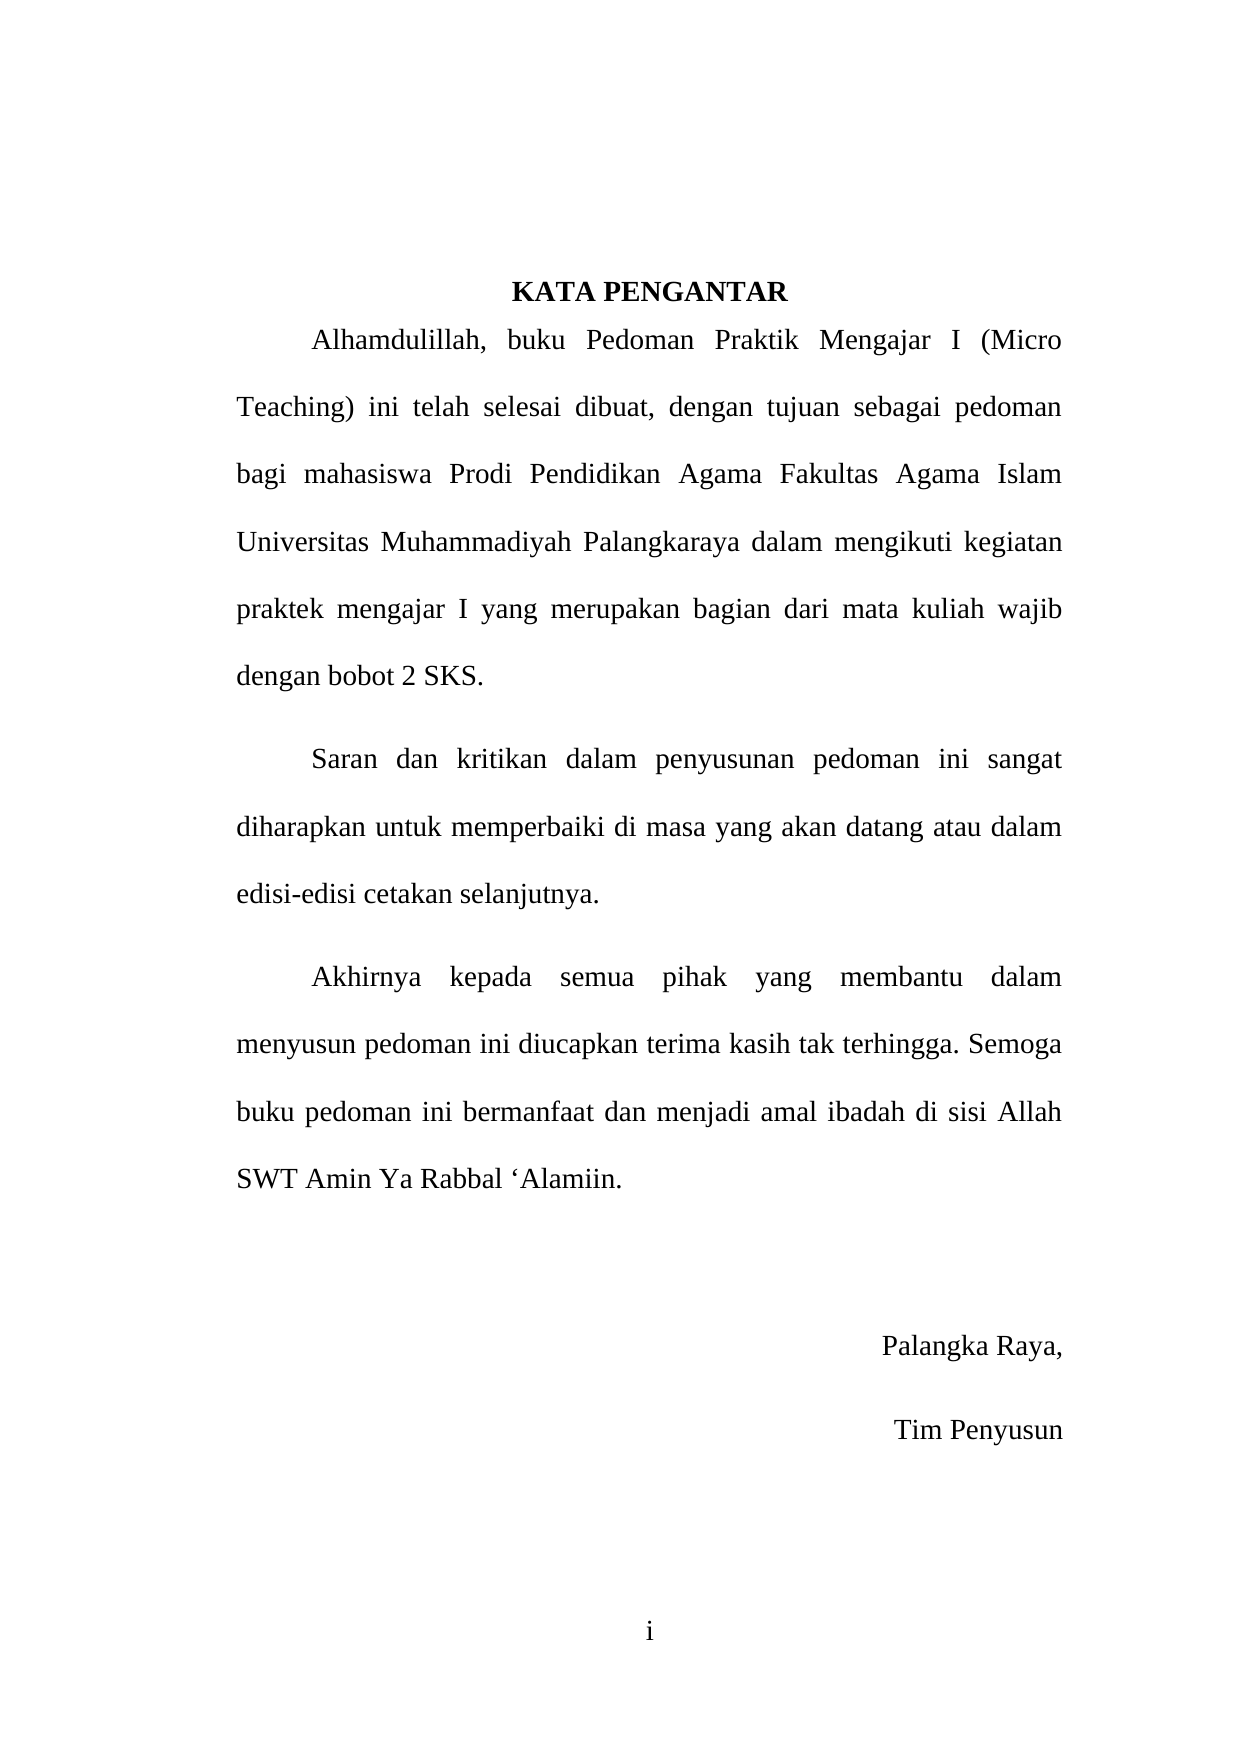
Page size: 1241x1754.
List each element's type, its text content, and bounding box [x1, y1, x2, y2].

text Palangka Raya, [236, 1328, 1063, 1362]
text Saran dan kritikan dalam penyusunan pedoman ini sangat diharapkan untuk memperbaiki di masa yang akan datang atau dalam edisi-edisi cetakan selanjutnya. [236, 742, 1063, 909]
subtitle KATA PENGANTAR [236, 274, 1063, 307]
text Tim Penyusun [236, 1412, 1063, 1446]
text Alhamdulillah, buku Pedoman Praktik Mengajar I (Micro Teaching) ini telah selesai dibuat, dengan tujuan sebagai pedoman bagi mahasiswa Prodi Pendidikan Agama Fakultas Agama Islam Universitas Muhammadiyah Palangkaraya dalam mengikuti kegiatan praktek mengajar I yang merupakan bagian dari mata kuliah wajib dengan bobot 2 SKS. [236, 322, 1063, 691]
text Akhirnya kepada semua pihak yang membantu dalam menyusun pedoman ini diucapkan terima kasih tak terhingga. Semoga buku pedoman ini bermanfaat dan menjadi amal ibadah di sisi Allah SWT Amin Ya Rabbal ‘Alamiin. [236, 959, 1063, 1194]
